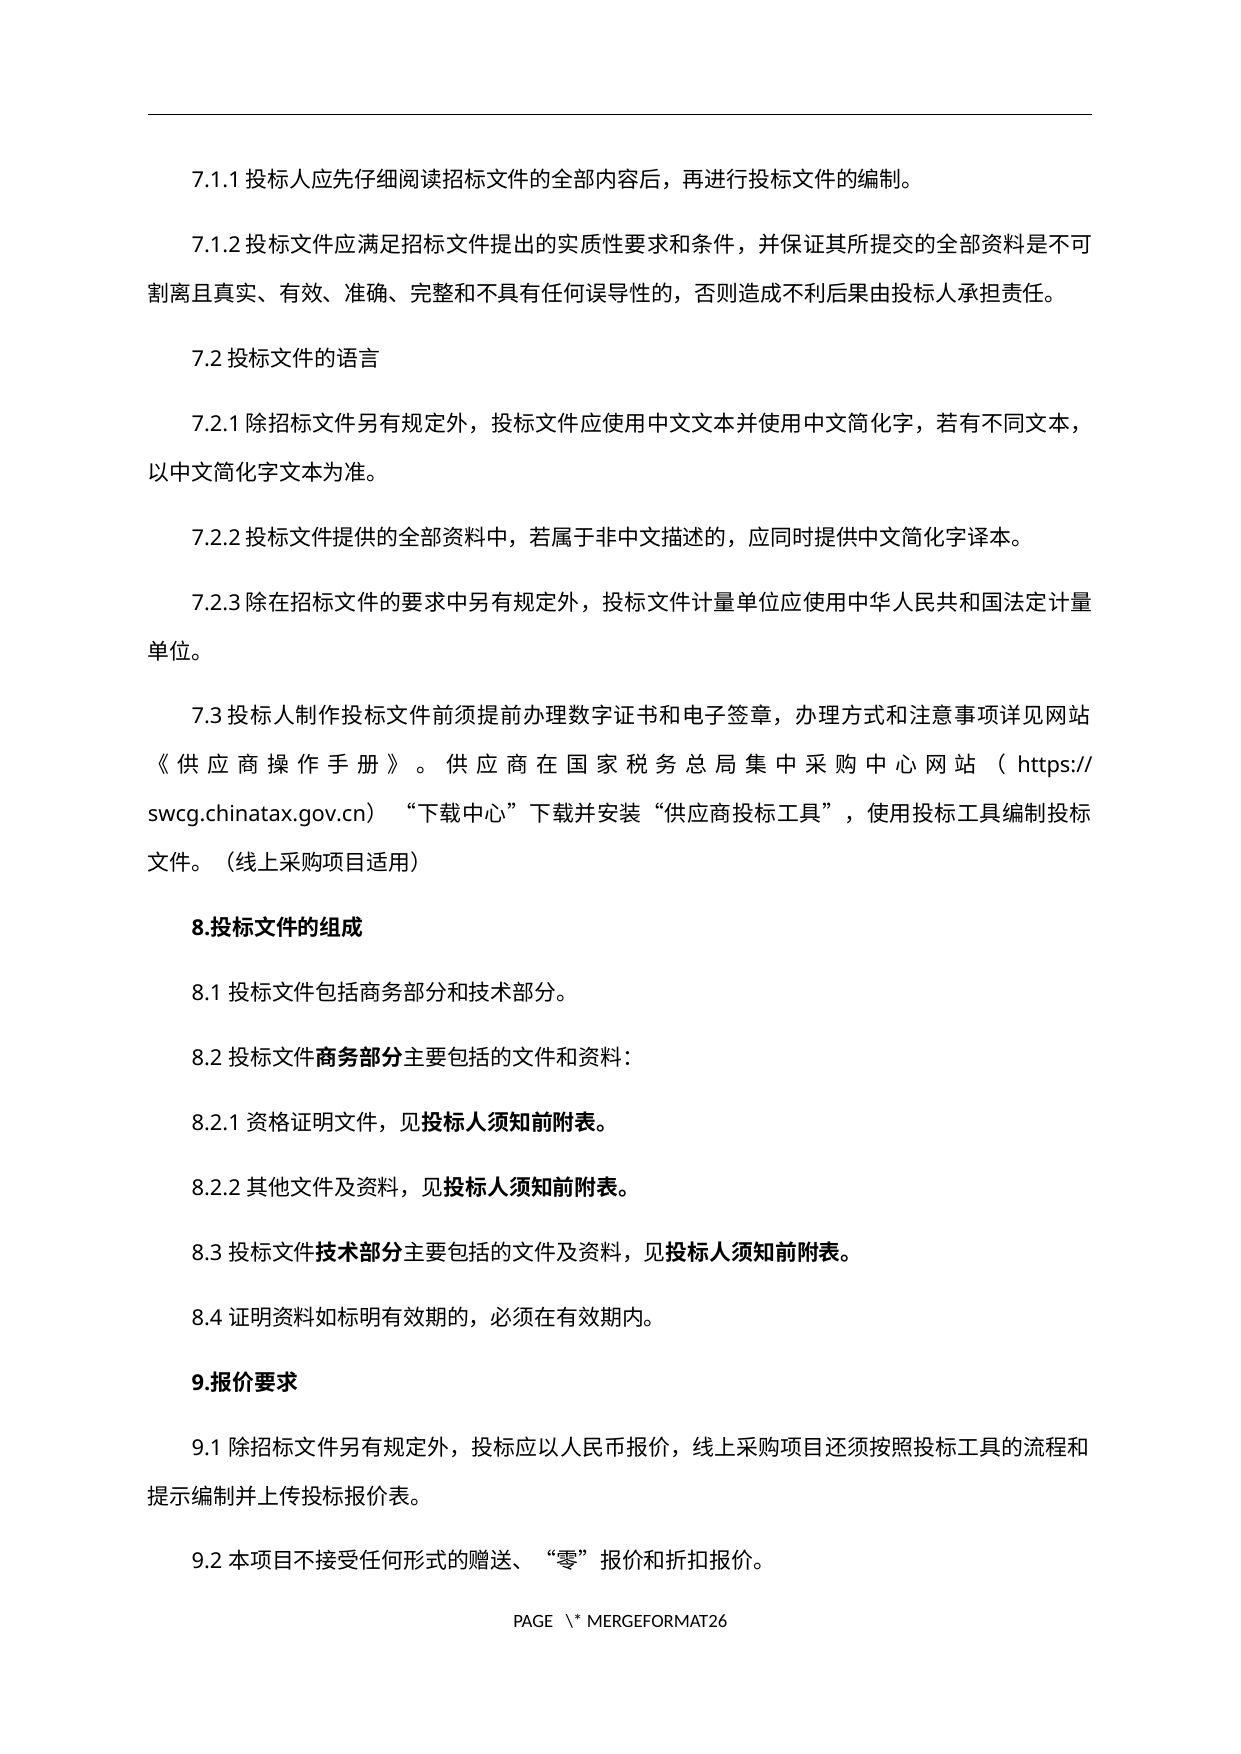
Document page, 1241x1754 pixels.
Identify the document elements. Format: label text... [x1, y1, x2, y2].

text 7.2.3除在招标文件的要求中另有规定外，投标文件计量单位应使用中华人民共和国法定计量单位。 [148, 584, 1092, 666]
text 8.1 投标文件包括商务部分和技术部分。 [148, 974, 1092, 1007]
text 9.1 除招标文件另有规定外，投标应以人民币报价，线上采购项目还须按照投标工具的流程和提示编制并上传投标报价表。 [148, 1429, 1092, 1511]
text 8.4 证明资料如标明有效期的，必须在有效期内。 [148, 1299, 1092, 1332]
text 9.报价要求 [148, 1364, 1092, 1397]
text 7.3投标人制作投标文件前须提前办理数字证书和电子签章，办理方式和注意事项详见网站《供应商操作手册》。供应商在国家税务总局集中采购中心网站（https://swcg.chinatax.gov.cn） “下载中心”下载并安装“供应商投标工具”，使用投标工具编制投标文件。（线上采购项目适用） [148, 698, 1092, 877]
text 8.投标文件的组成 [148, 909, 1092, 942]
text 8.3 投标文件技术部分主要包括的文件及资料，见投标人须知前附表。 [148, 1234, 1092, 1267]
text 7.2.1除招标文件另有规定外，投标文件应使用中文文本并使用中文简化字，若有不同文本，以中文简化字文本为准。 [148, 406, 1092, 487]
text 8.2.1 资格证明文件，见投标人须知前附表。 [148, 1104, 1092, 1137]
text 9.2 本项目不接受任何形式的赠送、“零”报价和折扣报价。 [148, 1543, 1092, 1576]
text 7.1.1投标人应先仔细阅读招标文件的全部内容后，再进行投标文件的编制。 [148, 162, 1092, 194]
text 8.2 投标文件商务部分主要包括的文件和资料： [148, 1039, 1092, 1072]
text 7.2.2投标文件提供的全部资料中，若属于非中文描述的，应同时提供中文简化字译本。 [148, 519, 1092, 552]
text 7.2投标文件的语言 [148, 341, 1092, 373]
text 8.2.2 其他文件及资料，见投标人须知前附表。 [148, 1169, 1092, 1202]
text 7.1.2投标文件应满足招标文件提出的实质性要求和条件，并保证其所提交的全部资料是不可割离且真实、有效、准确、完整和不具有任何误导性的，否则造成不利后果由投标人承担责任。 [148, 227, 1092, 308]
